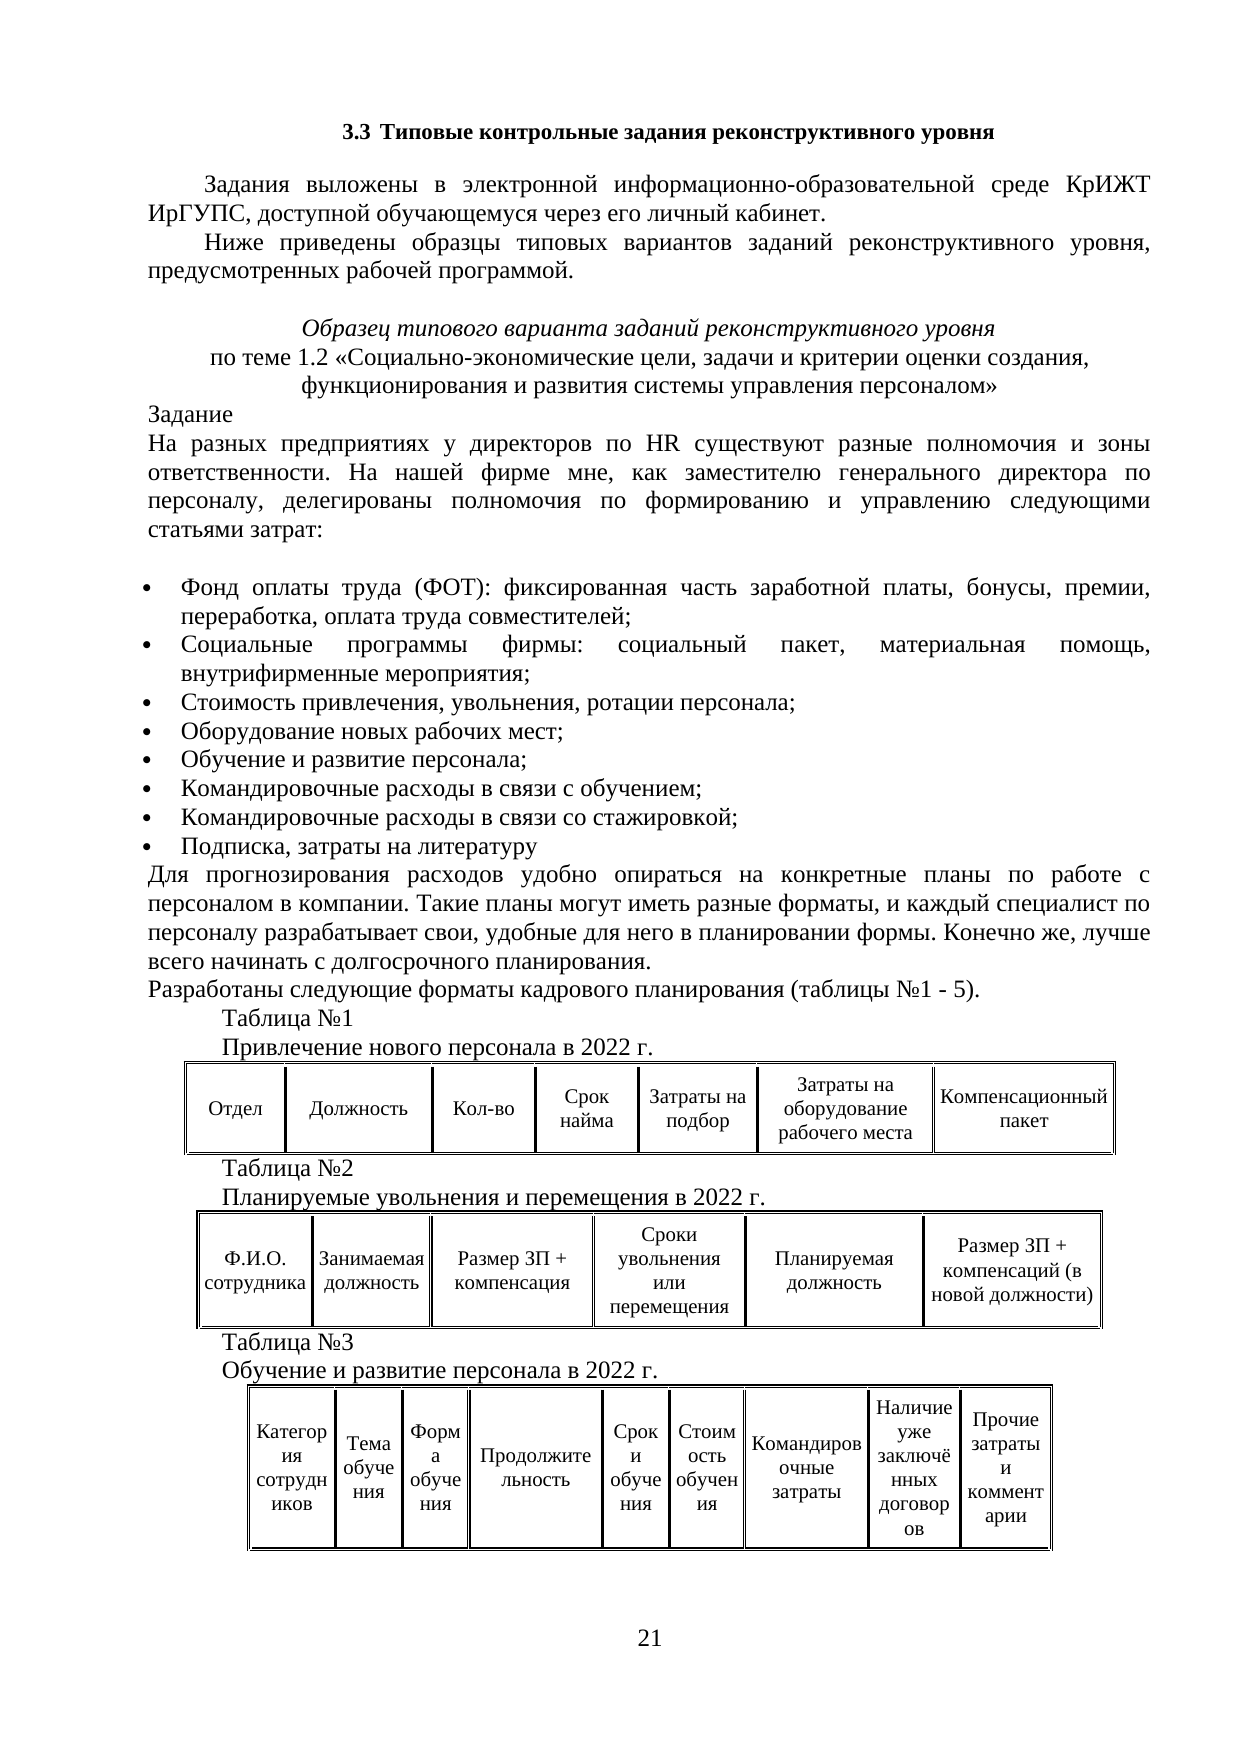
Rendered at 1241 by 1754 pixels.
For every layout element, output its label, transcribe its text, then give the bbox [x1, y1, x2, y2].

text Для прогнозирования расходов удобно опираться на конкретные планы по работе с персоналом в компании. Такие планы могут иметь разные форматы, и каждый специалист по персоналу разрабатывает свои, удобные для него в планировании формы. Конечно же, лучше всего начинать с долгосрочного планирования. [148, 859, 1152, 974]
list Оборудование новых рабочих мест; [143, 716, 1152, 744]
list Обучение и развитие персонала; [143, 744, 1152, 773]
table_header Размер ЗП + компенсаций (в новой должности) [923, 1214, 1100, 1326]
table_header Сроки увольнения или перемещения [594, 1212, 745, 1326]
table_header Размер ЗП + компенсация [431, 1214, 593, 1326]
table_header Компенсационный пакет [934, 1064, 1113, 1152]
list Фонд оплаты труда (ФОТ): фиксированная часть заработной платы, бонусы, премии, переработка, оплата труда совместителей; [143, 572, 1152, 629]
table_header Категория сотрудников [250, 1386, 335, 1547]
text Планируемые увольнения и перемещения в 2022 г. [148, 1182, 1152, 1210]
table_header Продолжительность [469, 1388, 602, 1547]
list Типовые контрольные задания реконструктивного уровня [185, 118, 1152, 144]
table_header Ф.И.О. сотрудника [200, 1214, 312, 1326]
text Таблица №2 [148, 1153, 1152, 1182]
text Таблица №3 [148, 1327, 1152, 1355]
text На разных предприятиях у директоров по HR существуют разные полномочия и зоны ответственности. На нашей фирме мне, как заместителю генерального директора по персоналу, делегированы полномочия по формированию и управлению следующими статьями затрат: [148, 428, 1152, 543]
table_header Стоимость обучения [669, 1388, 745, 1547]
table_header Отдел [185, 1062, 285, 1152]
text Привлечение нового персонала в 2022 г. [148, 1032, 1152, 1061]
list Командировочные расходы в связи с обучением; [143, 773, 1152, 802]
text Обучение и развитие персонала в 2022 г. [148, 1355, 1152, 1384]
table_header Прочие затраты и комментарии [960, 1388, 1050, 1547]
table_header Наличие уже заключённых договоров [868, 1386, 960, 1547]
table_header Срок найма [535, 1064, 638, 1152]
text Задания выложены в электронной информационно-образовательной среде КрИЖТ ИрГУПС, доступной обучающемуся через его личный кабинет. [148, 169, 1152, 227]
text по теме 1.2 «Социально-экономические цели, задачи и критерии оценки создания, функционирования и развития системы управления персоналом» [148, 342, 1152, 399]
text Образец типового варианта заданий реконструктивного уровня [148, 313, 1152, 342]
text Задание [148, 399, 1152, 428]
text Таблица №1 [148, 1003, 1152, 1032]
table_header Затраты на подбор [638, 1062, 757, 1152]
list Стоимость привлечения, увольнения, ротации персонала; [143, 687, 1152, 716]
table_header Должность [285, 1062, 432, 1152]
list Подписка, затраты на литературу [143, 831, 1152, 859]
table_header Занимаемая должность [312, 1212, 431, 1326]
table_header Кол-во [432, 1062, 535, 1152]
table_header Затраты на оборудование рабочего места [757, 1064, 934, 1152]
table_header Командировочные затраты [745, 1386, 868, 1547]
text Разработаны следующие форматы кадрового планирования (таблицы №1 - 5). [148, 974, 1152, 1003]
table_header Сроки обучения [602, 1386, 669, 1547]
table_header Тема обучения [335, 1386, 402, 1547]
text Ниже приведены образцы типовых вариантов заданий реконструктивного уровня, предусмотренных рабочей программой. [148, 227, 1152, 284]
list Командировочные расходы в связи со стажировкой; [143, 802, 1152, 831]
table_header Форма обучения [402, 1386, 469, 1547]
table_header Планируемая должность [745, 1212, 923, 1326]
list Социальные программы фирмы: социальный пакет, материальная помощь, внутрифирменные мероприятия; [143, 629, 1152, 687]
